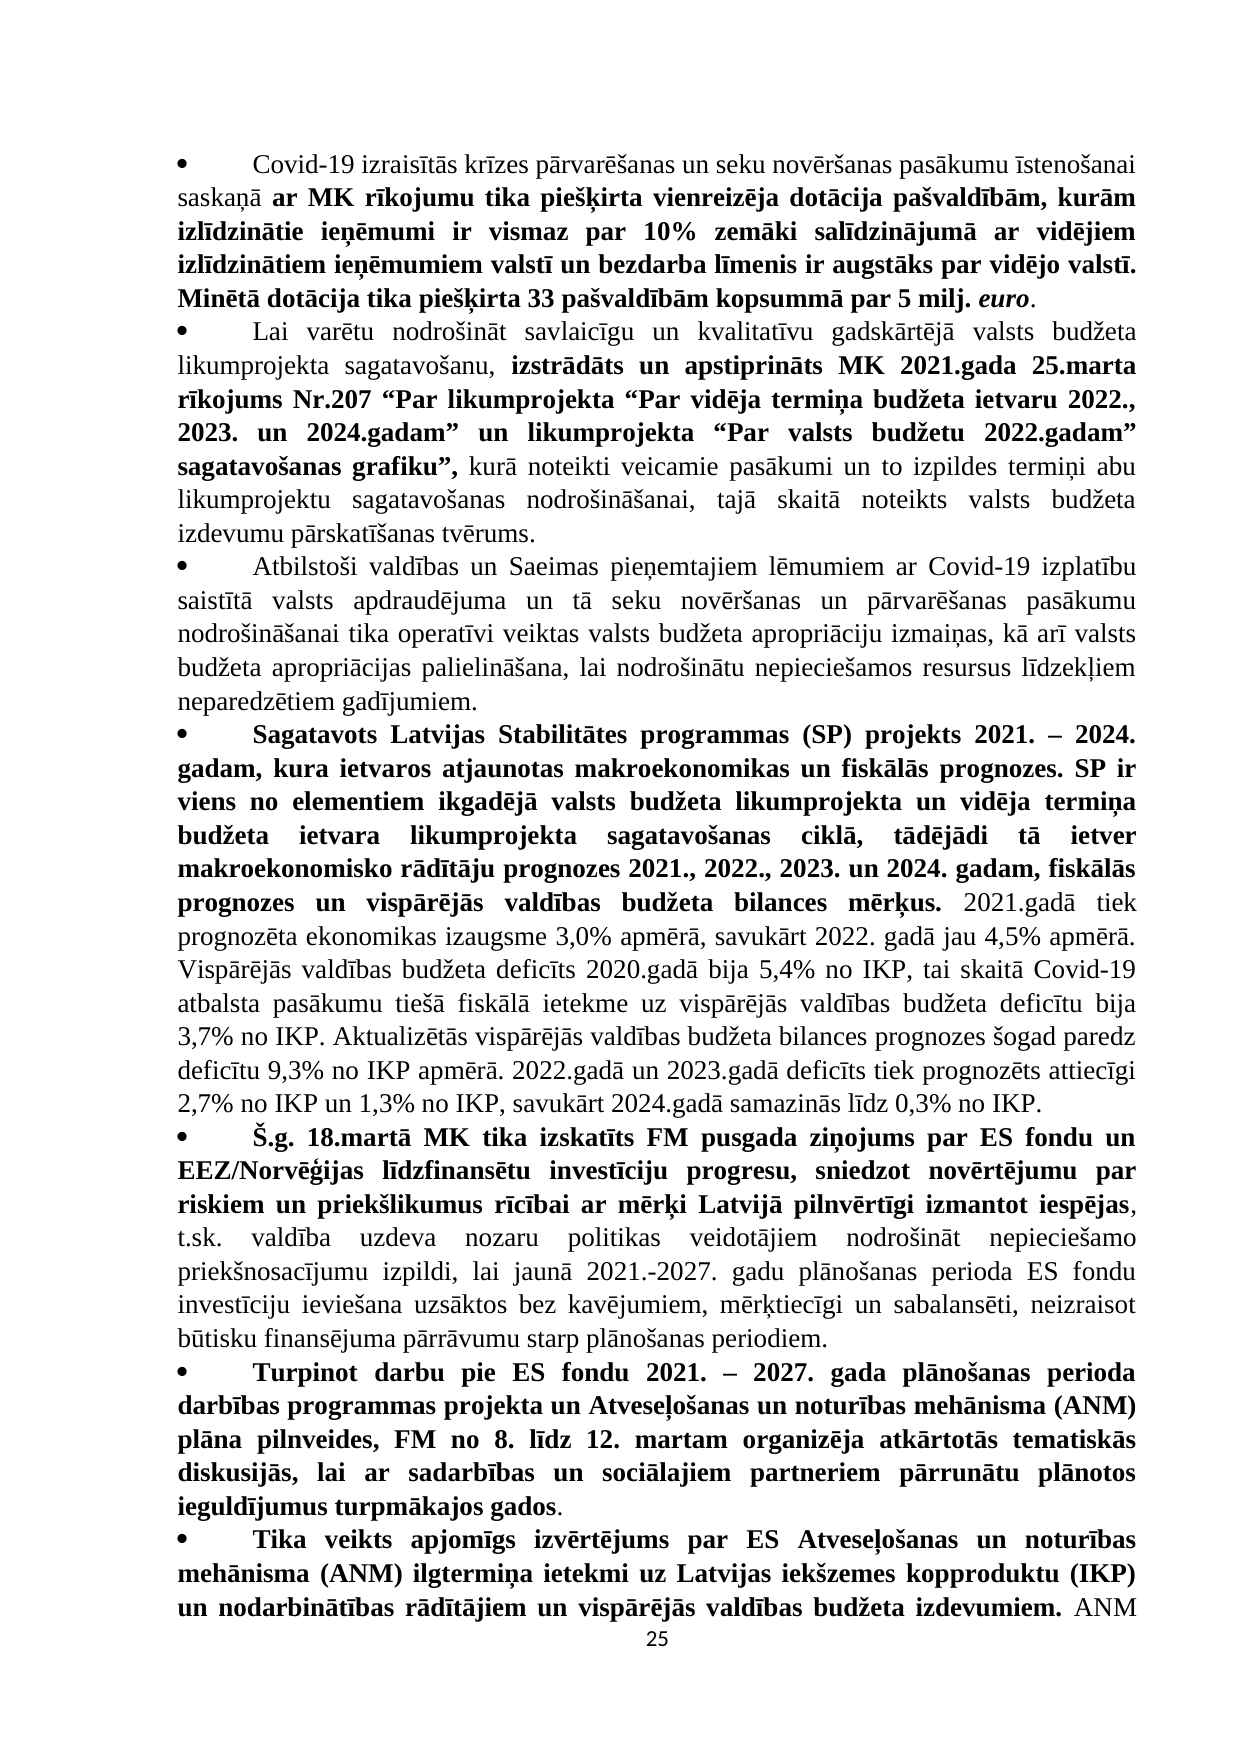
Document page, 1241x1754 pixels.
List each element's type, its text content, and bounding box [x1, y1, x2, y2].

list Š.g. 18.martā MK tika izskatīts FM pusgada ziņojums par ES fondu un EEZ/Norvēģijas līdzfinansētu investīciju progresu, sniedzot novērtējumu par riskiem un priekšlikumus rīcībai ar mērķi Latvijā pilnvērtīgi izmantot iespējas, t.sk. valdība uzdeva nozaru politikas veidotājiem nodrošināt nepieciešamo priekšnosacījumu izpildi, lai jaunā 2021.-2027. gadu plānošanas perioda ES fondu investīciju ieviešana uzsāktos bez kavējumiem, mērķtiecīgi un sabalansēti, neizraisot būtisku finansējuma pārrāvumu starp plānošanas periodiem. [177, 1121, 1137, 1353]
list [177, 1523, 1137, 1622]
list Covid-19 izraisītās krīzes pārvarēšanas un seku novēršanas pasākumu īstenošanai saskaņā ar MK rīkojumu tika piešķirta vienreizēja dotācija pašvaldībām, kurām izlīdzinātie ieņēmumi ir vismaz par 10% zemāki salīdzinājumā ar vidējiem izlīdzinātiem ieņēmumiem valstī un bezdarba līmenis ir augstāks par vidējo valstī. Minētā dotācija tika piešķirta 33 pašvaldībām kopsummā par 5 milj. euro. [177, 148, 1137, 313]
list Sagatavots Latvijas Stabilitātes programmas (SP) projekts 2021. – 2024. gadam, kura ietvaros atjaunotas makroekonomikas un fiskālās prognozes. SP ir viens no elementiem ikgadējā valsts budžeta likumprojekta un vidēja termiņa budžeta ietvara likumprojekta sagatavošanas ciklā, tādējādi tā ietver makroekonomisko rādītāju prognozes 2021., 2022., 2023. un 2024. gadam, fiskālās prognozes un vispārējās valdības budžeta bilances mērķus. 2021.gadā tiek prognozēta ekonomikas izaugsme 3,0% apmērā, savukārt 2022. gadā jau 4,5% apmērā. Vispārējās valdības budžeta deficīts 2020.gadā bija 5,4% no IKP, tai skaitā Covid-19 atbalsta pasākumu tiešā fiskālā ietekme uz vispārējās valdības budžeta deficītu bija 3,7% no IKP. Aktualizētās vispārējās valdības budžeta bilances prognozes šogad paredz deficītu 9,3% no IKP apmērā. 2022.gadā un 2023.gadā deficīts tiek prognozēts attiecīgi 2,7% no IKP un 1,3% no IKP, savukārt 2024.gadā samazinās līdz 0,3% no IKP. [177, 718, 1137, 1118]
list Lai varētu nodrošināt savlaicīgu un kvalitatīvu gadskārtējā valsts budžeta likumprojekta sagatavošanu, izstrādāts un apstiprināts MK 2021.gada 25.marta rīkojums Nr.207 “Par likumprojekta “Par vidēja termiņa budžeta ietvaru 2022., 2023. un 2024.gadam” un likumprojekta “Par valsts budžetu 2022.gadam” sagatavošanas grafiku”, kurā noteikti veicamie pasākumi un to izpildes termiņi abu likumprojektu sagatavošanas nodrošināšanai, tajā skaitā noteikts valsts budžeta izdevumu pārskatīšanas tvērums. [177, 316, 1137, 548]
list Atbilstoši valdības un Saeimas pieņemtajiem lēmumiem ar Covid-19 izplatību saistītā valsts apdraudējuma un tā seku novēršanas un pārvarēšanas pasākumu nodrošināšanai tika operatīvi veiktas valsts budžeta apropriāciju izmaiņas, kā arī valsts budžeta apropriācijas palielināšana, lai nodrošinātu nepieciešamos resursus līdzekļiem neparedzētiem gadījumiem. [177, 550, 1137, 716]
list Turpinot darbu pie ES fondu 2021. – 2027. gada plānošanas perioda darbības programmas projekta un Atveseļošanas un noturības mehānisma (ANM) plāna pilnveides, FM no 8. līdz 12. martam organizēja atkārtotās tematiskās diskusijās, lai ar sadarbības un sociālajiem partneriem pārrunātu plānotos ieguldījumus turpmākajos gados. [177, 1356, 1137, 1521]
